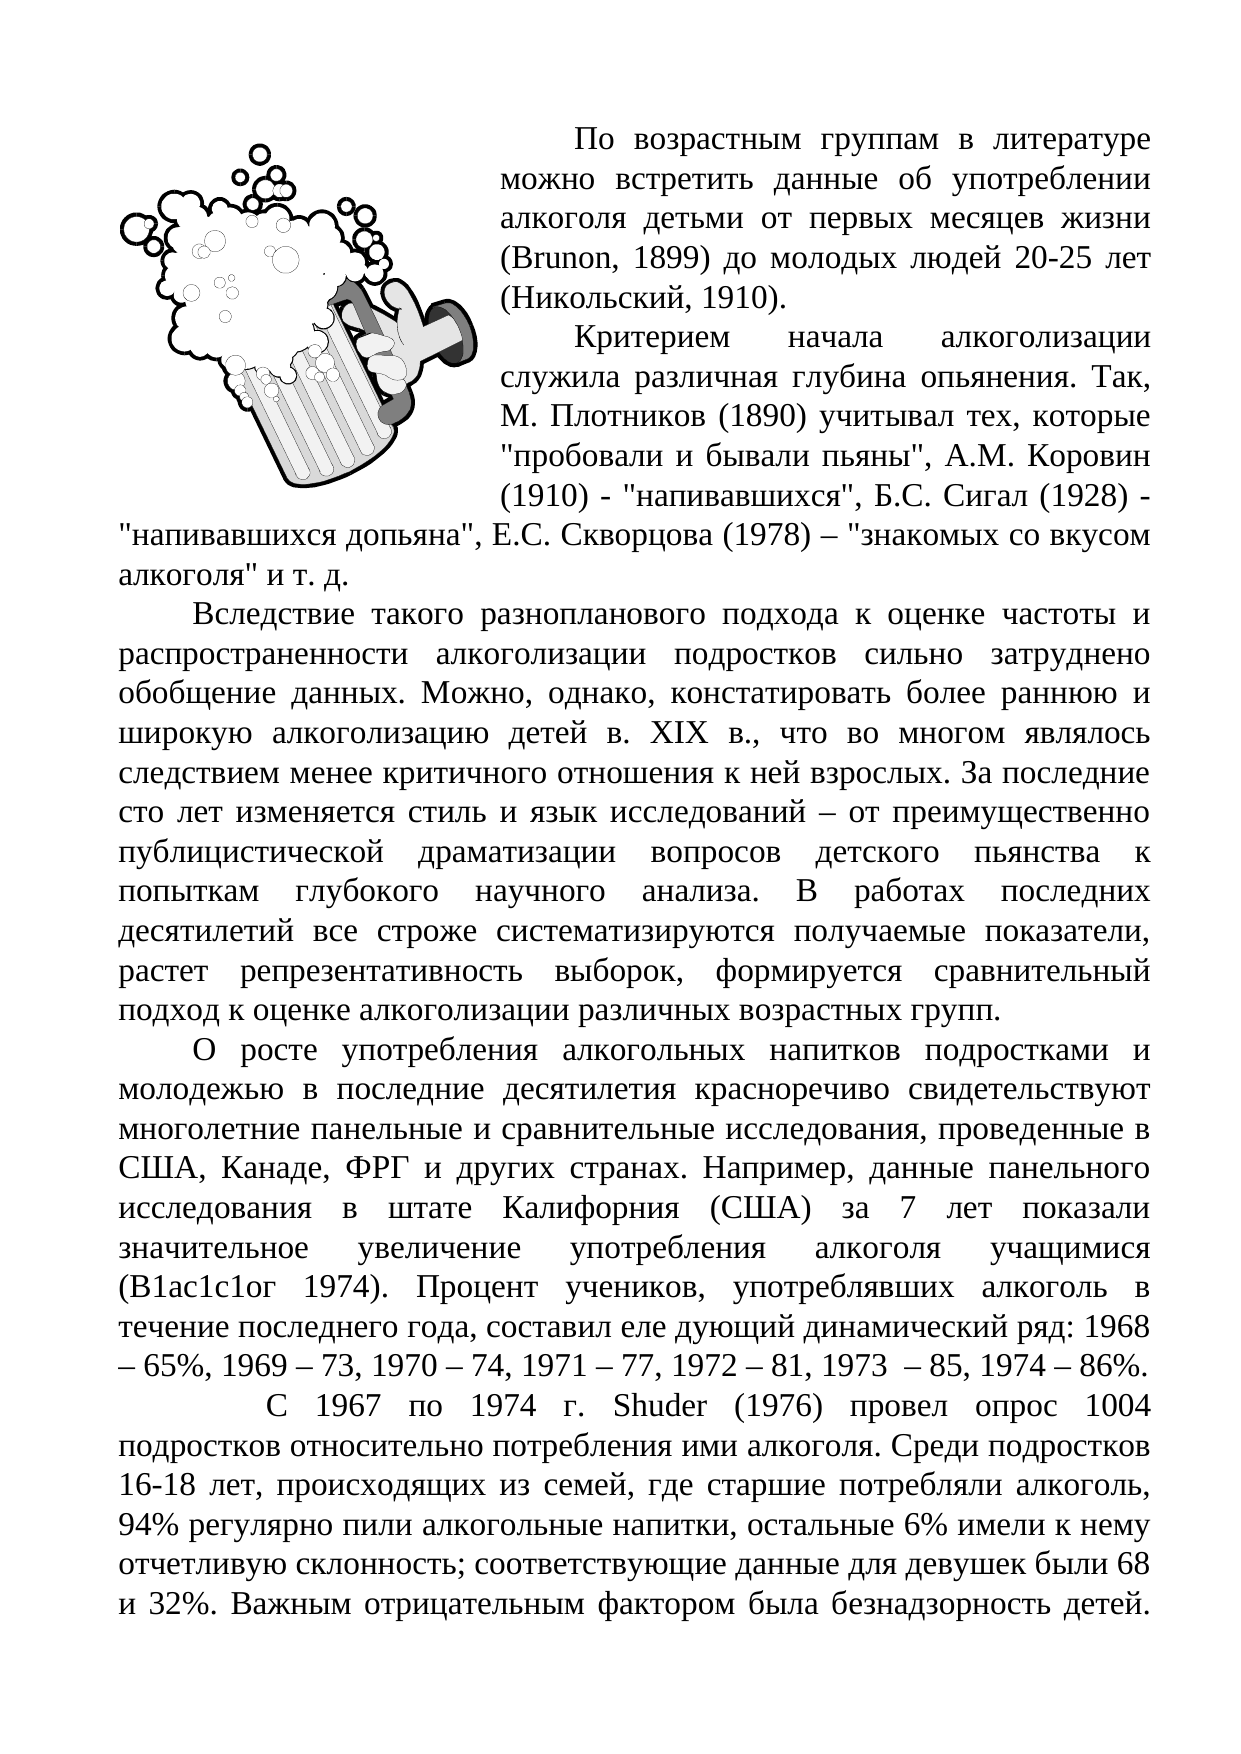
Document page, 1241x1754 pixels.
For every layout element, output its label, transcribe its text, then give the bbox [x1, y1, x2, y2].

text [118, 1385, 1152, 1622]
text Критерием начала алкоголизации служила различная глубина опьянения. Так, М. Плотников (1890) учитывал тех, которые "пробовали и бывали пьяны", А.М. Коровин (1910) - "напивавшихся", Б.С. Сигал (1928) - "напивавшихся допьяна", Е.С. Скворцова (1978) – "знакомых со вкусом алкоголя" и т. д. [118, 316, 1152, 593]
text Вследствие такого разнопланового подхода к оценке частоты и распространенности алкоголизации подростков сильно затруднено обобщение данных. Можно, однако, констатировать более раннюю и широкую алкоголизацию детей в. XIX в., что во многом являлось следствием менее критичного отношения к ней взрослых. За последние сто лет изменяется стиль и язык исследований – от преимущественно публицистической драматизации вопросов детского пьянства к попыткам глубокого научного анализа. В работах последних десятилетий все строже систематизируются получаемые показатели, растет репрезентативность выборок, формируется сравнительный подход к оценке алкоголизации различных возрастных групп. [118, 593, 1152, 1028]
text По возрастным группам в литературе можно встретить данные об употреблении алкоголя детьми от первых месяцев жизни (Brunon, 1899) до молодых людей 20-25 лет (Никольский, 1910). [118, 118, 1152, 316]
text О росте употребления алкогольных напитков подростками и молодежью в последние десятилетия красноречиво свидетельствуют многолетние панельные и сравнительные исследования, проведенные в США, Канаде, ФРГ и других странах. Например, данные панельного исследования в штате Калифорния (США) за 7 лет показали значительное увеличение употребления алкоголя учащимися (В1ас1с1ог 1974). Процент учеников, употреблявших алкоголь в течение последнего года, составил еле дующий динамический ряд: 1968 – 65%, 1969 – 73, 1970 – 74, 1971 – 77, 1972 – 81, 1973 – 85, 1974 – 86%. [118, 1028, 1152, 1385]
